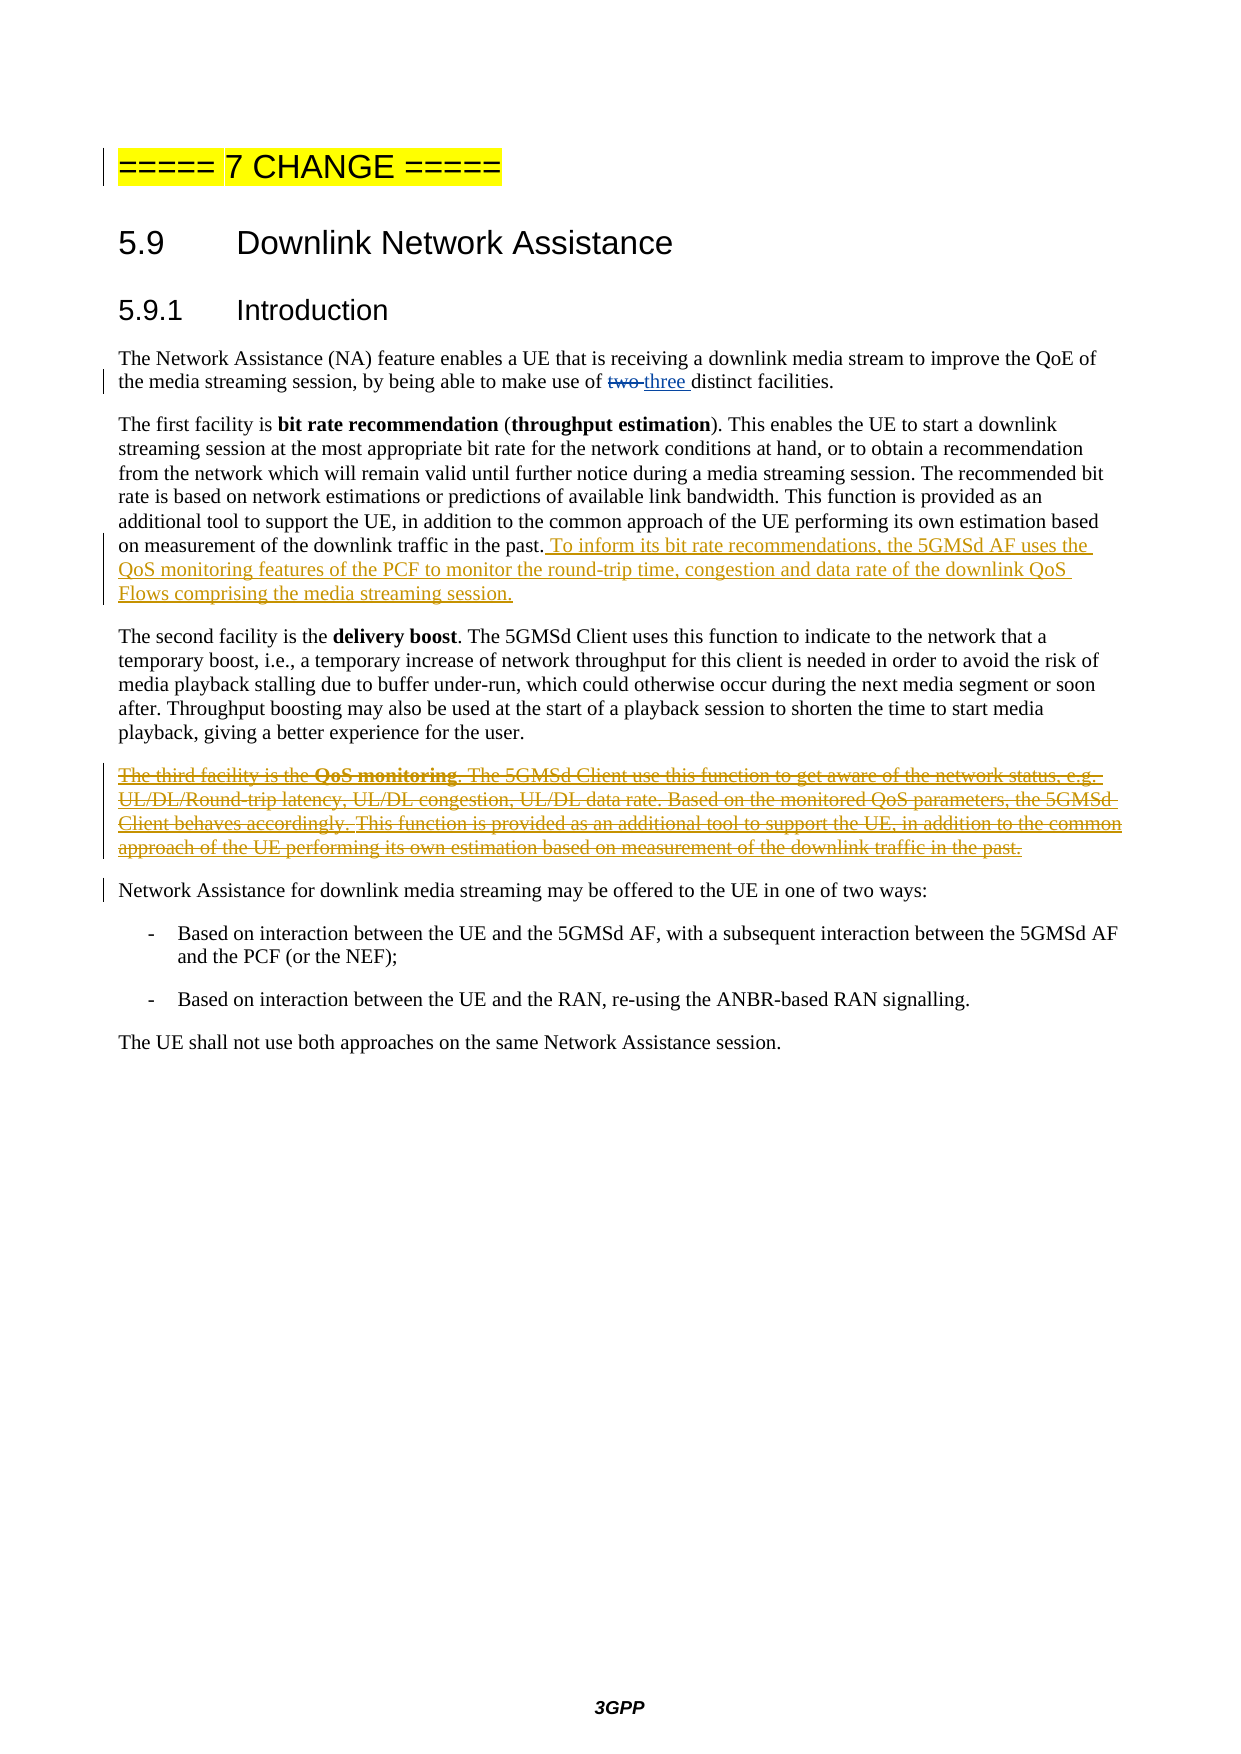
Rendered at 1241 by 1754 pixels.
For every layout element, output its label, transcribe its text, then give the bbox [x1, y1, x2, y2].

text Network Assistance for downlink media streaming may be offered to the UE in one of two ways: [118, 878, 1122, 902]
text - Based on interaction between the UE and the RAN, re-using the ANBR-based RAN signalling. [148, 987, 1122, 1011]
subtitle ===== CHANGE ===== [118, 147, 1122, 186]
text The second facility is the delivery boost. The 5GMSd Client uses this function to indicate to the network that a temporary boost, i.e., a temporary increase of network throughput for this client is needed in order to avoid the risk of media playback stalling due to buffer under-run, which could otherwise occur during the next media segment or soon after. Throughput boosting may also be used at the start of a playback session to shorten the time to start media playback, giving a better experience for the user. [118, 623, 1122, 744]
text - Based on interaction between the UE and the 5GMSd AF, with a subsequent interaction between the 5GMSd AF and the PCF (or the NEF); [148, 920, 1122, 968]
text The first facility is bit rate recommendation (throughput estimation). This enables the UE to start a downlink streaming session at the most appropriate bit rate for the network conditions at hand, or to obtain a recommendation from the network which will remain valid until further notice during a media streaming session. The recommended bit rate is based on network estimations or predictions of available link bandwidth. This function is provided as an additional tool to support the UE, in addition to the common approach of the UE performing its own estimation based on measurement of the downlink traffic in the past. [118, 412, 1122, 605]
subtitle 5.9 Downlink Network Assistance [118, 223, 1122, 262]
text The Network Assistance (NA) feature enables a UE that is receiving a downlink media stream to improve the QoE of the media streaming session, by being able to make use of distinct facilities. [118, 345, 1122, 393]
text The UE shall not use both approaches on the same Network Assistance session. [118, 1030, 1122, 1054]
subtitle 5.9.1 Introduction [118, 293, 1122, 327]
